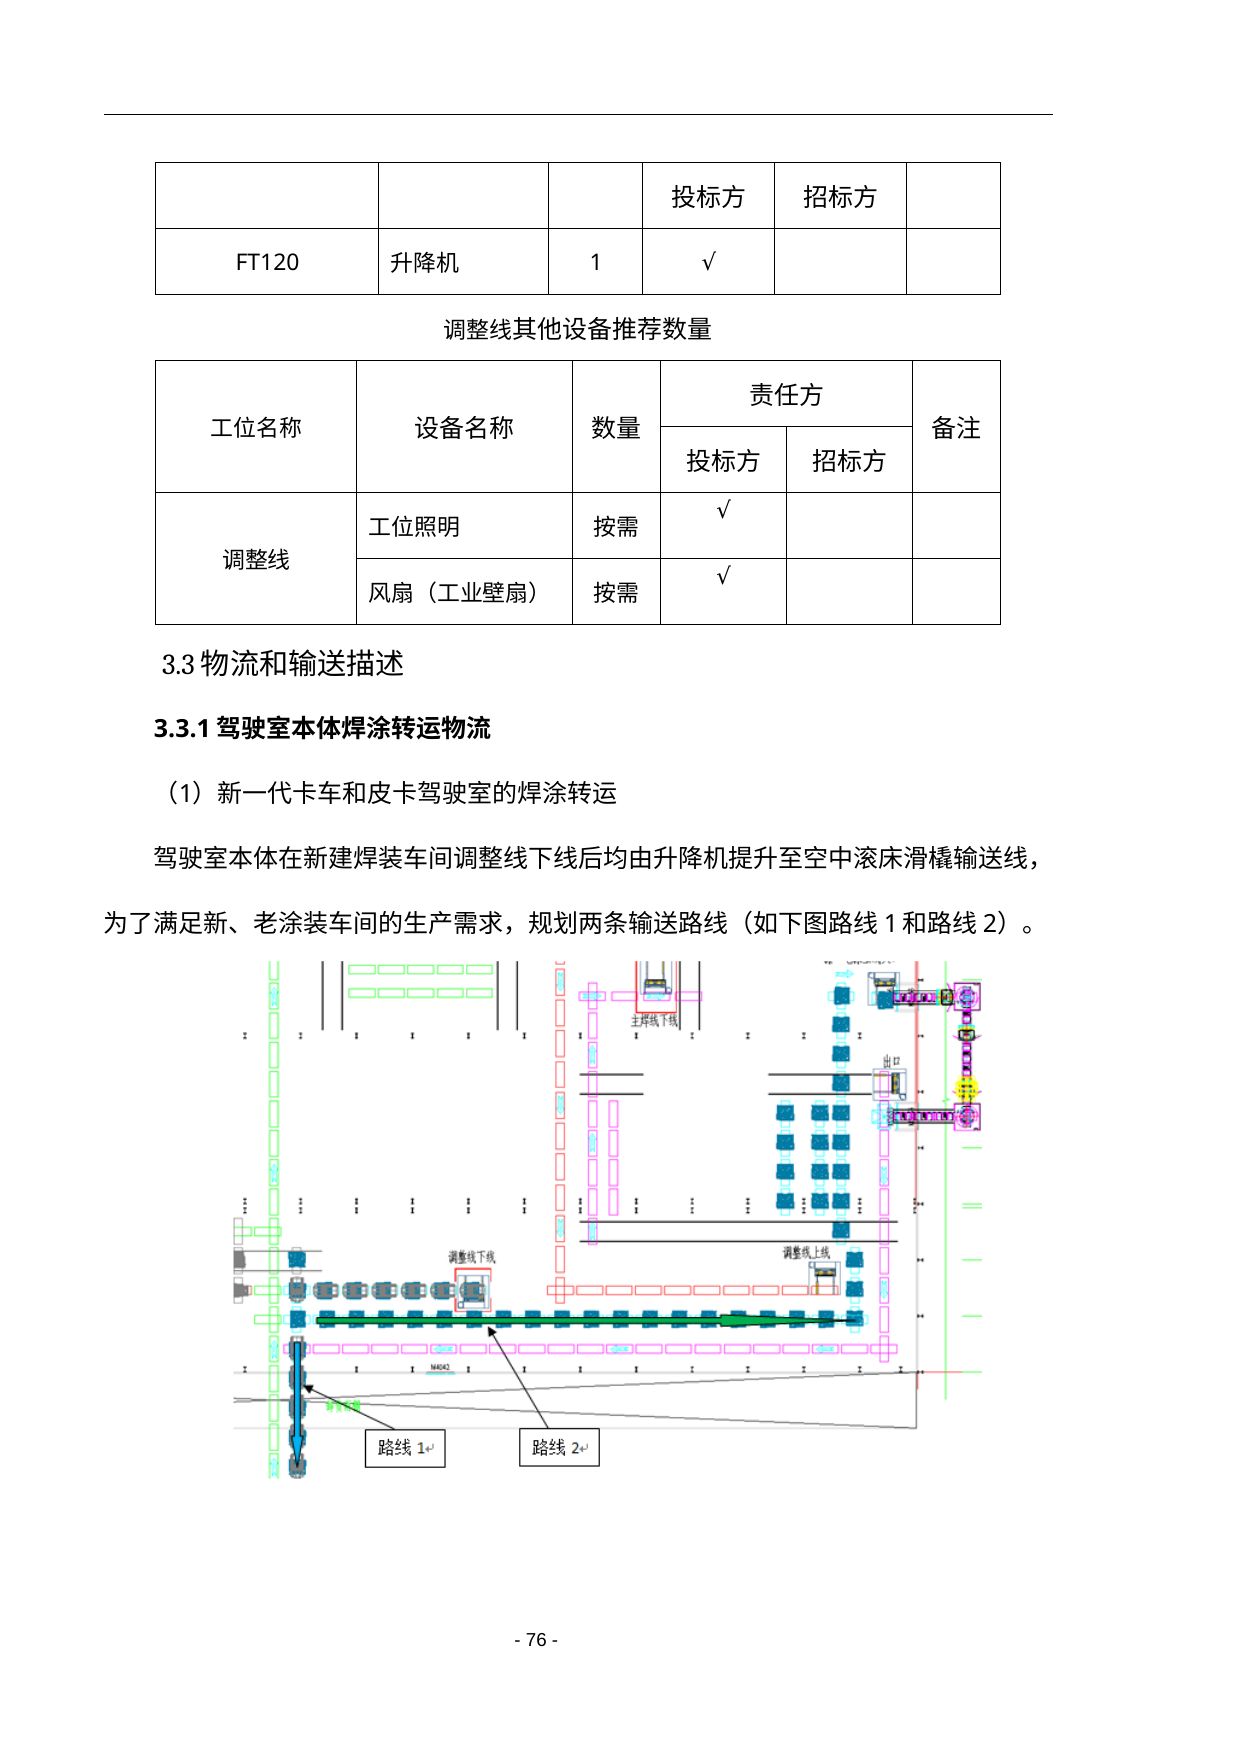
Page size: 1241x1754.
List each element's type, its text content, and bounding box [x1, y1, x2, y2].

picture [224, 954, 982, 1480]
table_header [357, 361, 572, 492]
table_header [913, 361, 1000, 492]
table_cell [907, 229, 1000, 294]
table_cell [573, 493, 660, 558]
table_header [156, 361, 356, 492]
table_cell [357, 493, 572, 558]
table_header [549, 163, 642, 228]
subtitle 3.3物流和输送描述 [103, 629, 1053, 694]
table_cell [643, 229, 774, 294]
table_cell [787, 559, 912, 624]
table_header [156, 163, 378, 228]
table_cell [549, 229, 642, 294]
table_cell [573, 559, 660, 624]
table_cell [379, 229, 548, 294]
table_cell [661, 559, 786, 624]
text （1）新一代卡车和皮卡驾驶室的焊涂转运 [103, 759, 1053, 824]
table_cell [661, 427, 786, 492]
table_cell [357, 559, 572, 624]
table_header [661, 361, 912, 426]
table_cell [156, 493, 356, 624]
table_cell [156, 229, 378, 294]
text 3.3.1驾驶室本体焊涂转运物流 [103, 694, 1053, 759]
text 调整线其他设备推荐数量 [103, 295, 1053, 360]
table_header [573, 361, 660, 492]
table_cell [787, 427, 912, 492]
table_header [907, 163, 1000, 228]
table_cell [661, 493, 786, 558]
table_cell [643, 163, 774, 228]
text 驾驶室本体在新建焊装车间调整线下线后均由升降机提升至空中滚床滑橇输送线，为了满足新、老涂装车间的生产需求，规划两条输送路线（如下图路线1和路线2）。 [103, 824, 1053, 954]
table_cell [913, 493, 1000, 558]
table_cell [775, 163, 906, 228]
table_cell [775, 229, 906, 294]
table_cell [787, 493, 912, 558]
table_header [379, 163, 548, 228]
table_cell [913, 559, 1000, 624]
